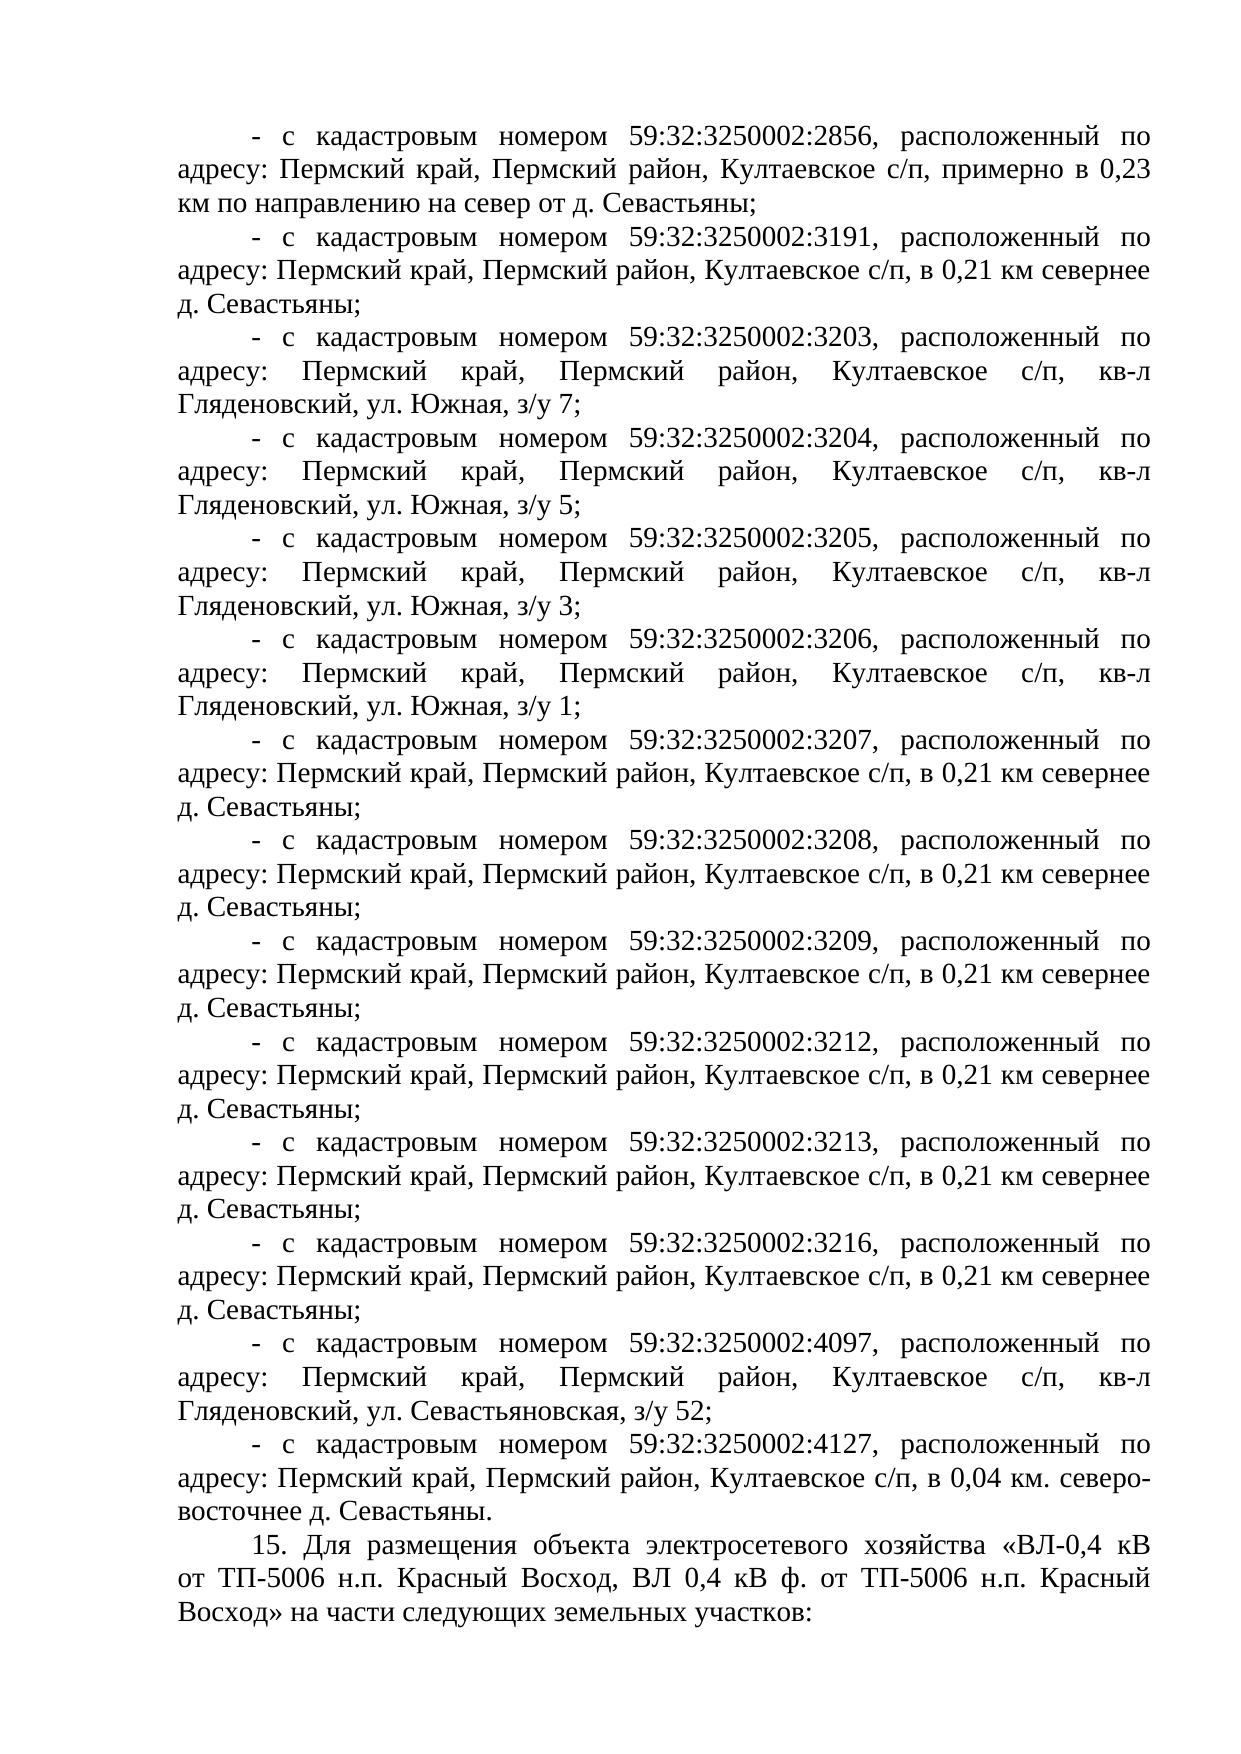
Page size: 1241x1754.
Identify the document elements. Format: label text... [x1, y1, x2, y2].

text - с кадастровым номером 59:32:3250002:3206, расположенный по адресу: Пермский край, Пермский район, Култаевское с/п, кв-л Гляденовский, ул. Южная, з/у 1; [177, 621, 1152, 722]
text - с кадастровым номером 59:32:3250002:3203, расположенный по адресу: Пермский край, Пермский район, Култаевское с/п, кв-л Гляденовский, ул. Южная, з/у 7; [177, 319, 1152, 420]
text - с кадастровым номером 59:32:3250002:4127, расположенный по адресу: Пермский край, Пермский район, Култаевское с/п, в 0,04 км. северо-восточнее д. Севастьяны. [177, 1426, 1152, 1527]
text - с кадастровым номером 59:32:3250002:3208, расположенный по адресу: Пермский край, Пермский район, Култаевское с/п, в 0,21 км севернее д. Севастьяны; [177, 822, 1152, 923]
text 15. Для размещения объекта электросетевого хозяйства «ВЛ-0,4 кВ от ТП-5006 н.п. Красный Восход, ВЛ 0,4 кВ ф. от ТП-5006 н.п. Красный Восход» на части следующих земельных участков: [177, 1527, 1152, 1627]
text - с кадастровым номером 59:32:3250002:3212, расположенный по адресу: Пермский край, Пермский район, Култаевское с/п, в 0,21 км севернее д. Севастьяны; [177, 1024, 1152, 1124]
text - с кадастровым номером 59:32:3250002:3216, расположенный по адресу: Пермский край, Пермский район, Култаевское с/п, в 0,21 км севернее д. Севастьяны; [177, 1225, 1152, 1326]
text - с кадастровым номером 59:32:3250002:3204, расположенный по адресу: Пермский край, Пермский район, Култаевское с/п, кв-л Гляденовский, ул. Южная, з/у 5; [177, 420, 1152, 521]
text - с кадастровым номером 59:32:3250002:3191, расположенный по адресу: Пермский край, Пермский район, Култаевское с/п, в 0,21 км севернее д. Севастьяны; [177, 219, 1152, 319]
text - с кадастровым номером 59:32:3250002:3205, расположенный по адресу: Пермский край, Пермский район, Култаевское с/п, кв-л Гляденовский, ул. Южная, з/у 3; [177, 521, 1152, 621]
text - с кадастровым номером 59:32:3250002:3213, расположенный по адресу: Пермский край, Пермский район, Култаевское с/п, в 0,21 км севернее д. Севастьяны; [177, 1124, 1152, 1225]
text - с кадастровым номером 59:32:3250002:3209, расположенный по адресу: Пермский край, Пермский район, Култаевское с/п, в 0,21 км севернее д. Севастьяны; [177, 923, 1152, 1024]
text - с кадастровым номером 59:32:3250002:4097, расположенный по адресу: Пермский край, Пермский район, Култаевское с/п, кв-л Гляденовский, ул. Севастьяновская, з/у 52; [177, 1326, 1152, 1426]
text - с кадастровым номером 59:32:3250002:3207, расположенный по адресу: Пермский край, Пермский район, Култаевское с/п, в 0,21 км севернее д. Севастьяны; [177, 722, 1152, 822]
text - с кадастровым номером 59:32:3250002:2856, расположенный по адресу: Пермский край, Пермский район, Култаевское с/п, примерно в 0,23 км по направлению на север от д. Севастьяны; [177, 118, 1152, 219]
